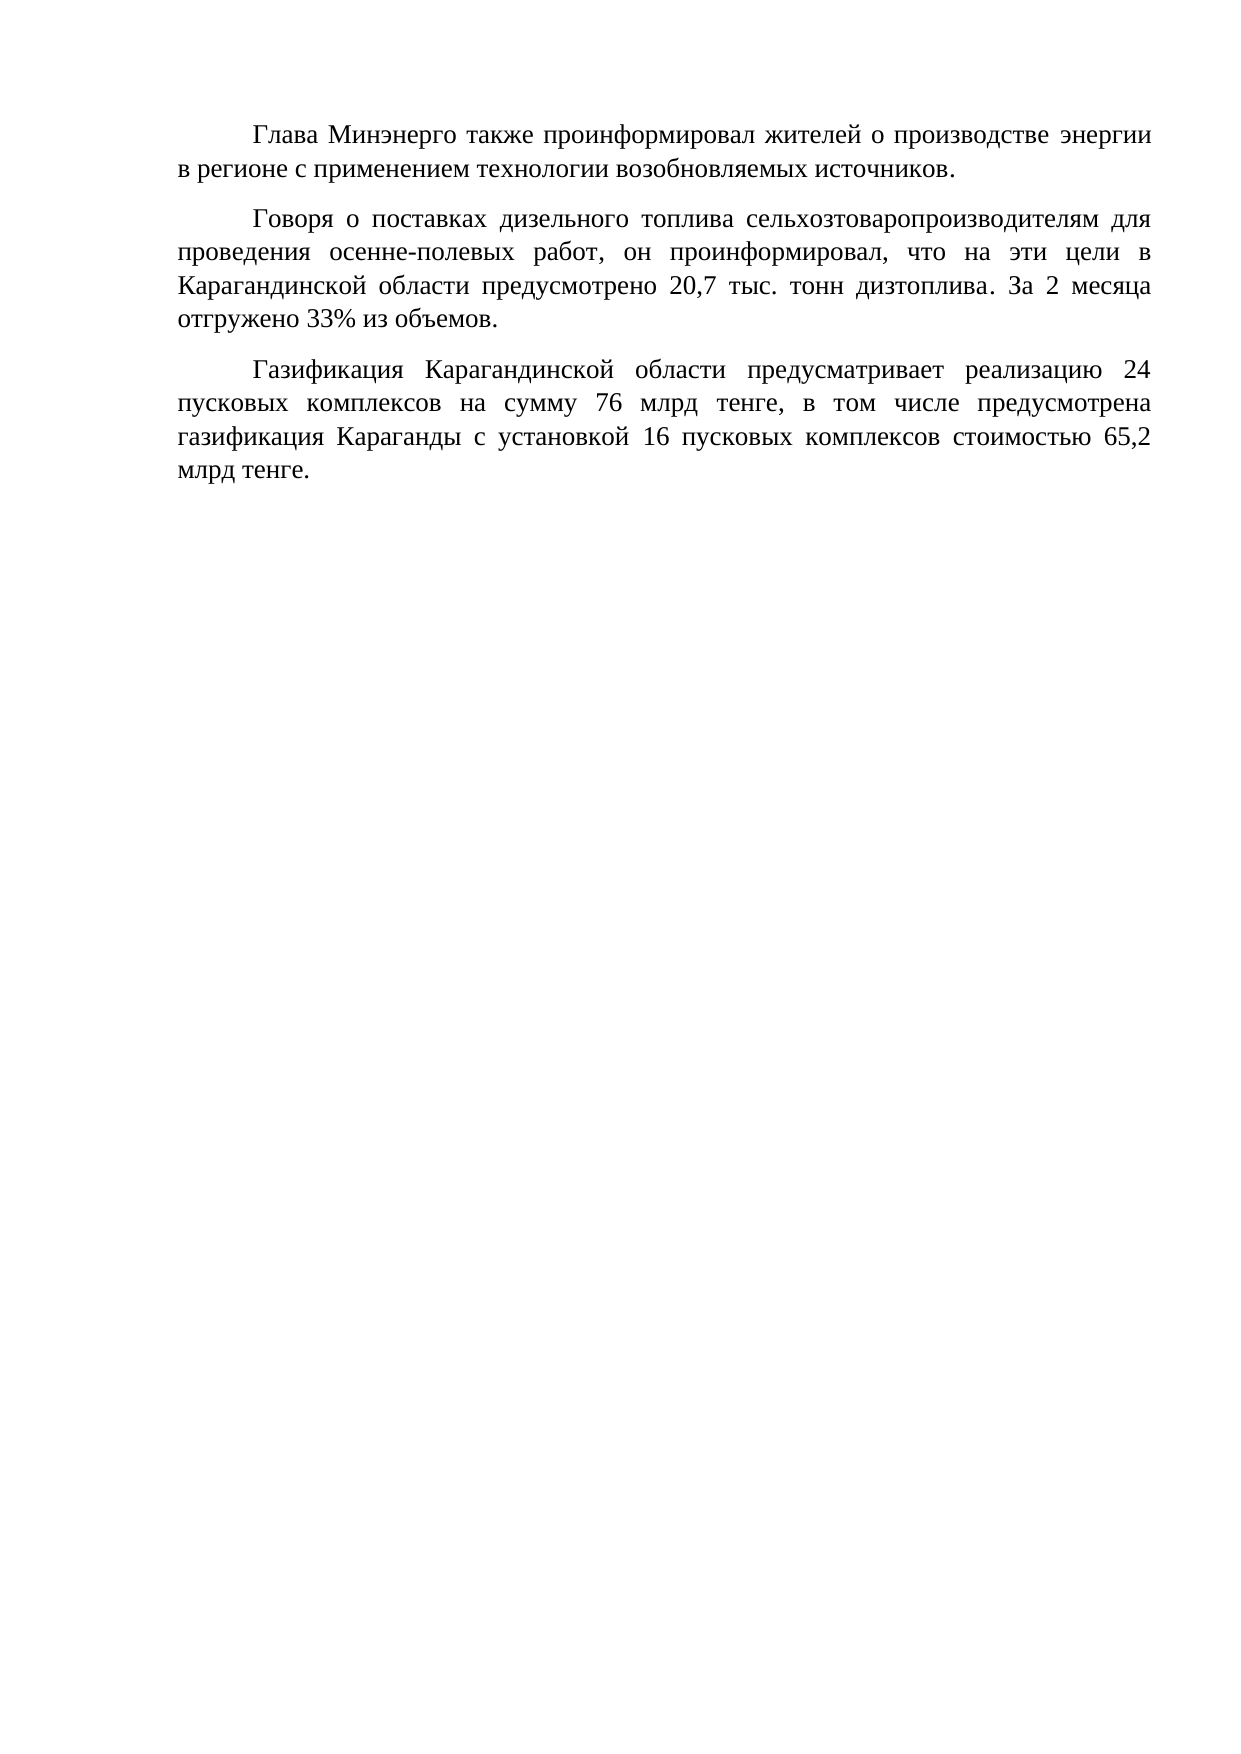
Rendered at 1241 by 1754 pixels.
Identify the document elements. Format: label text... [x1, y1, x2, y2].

text Говоря о поставках дизельного топлива сельхозтоваропроизводителям для проведения осенне-полевых работ, он проинформировал, что на эти цели в Карагандинской области предусмотрено 20,7 тыс. тонн дизтоплива. За 2 месяца отгружено 33% из объемов. [177, 202, 1152, 334]
text Глава Минэнерго также проинформировал жителей о производстве энергии в регионе с применением технологии возобновляемых источников. [177, 118, 1152, 183]
text Газификация Карагандинской области предусматривает реализацию 24 пусковых комплексов на сумму 76 млрд тенге, в том числе предусмотрена газификация Караганды с установкой 16 пусковых комплексов стоимостью 65,2 млрд тенге. [177, 353, 1152, 484]
